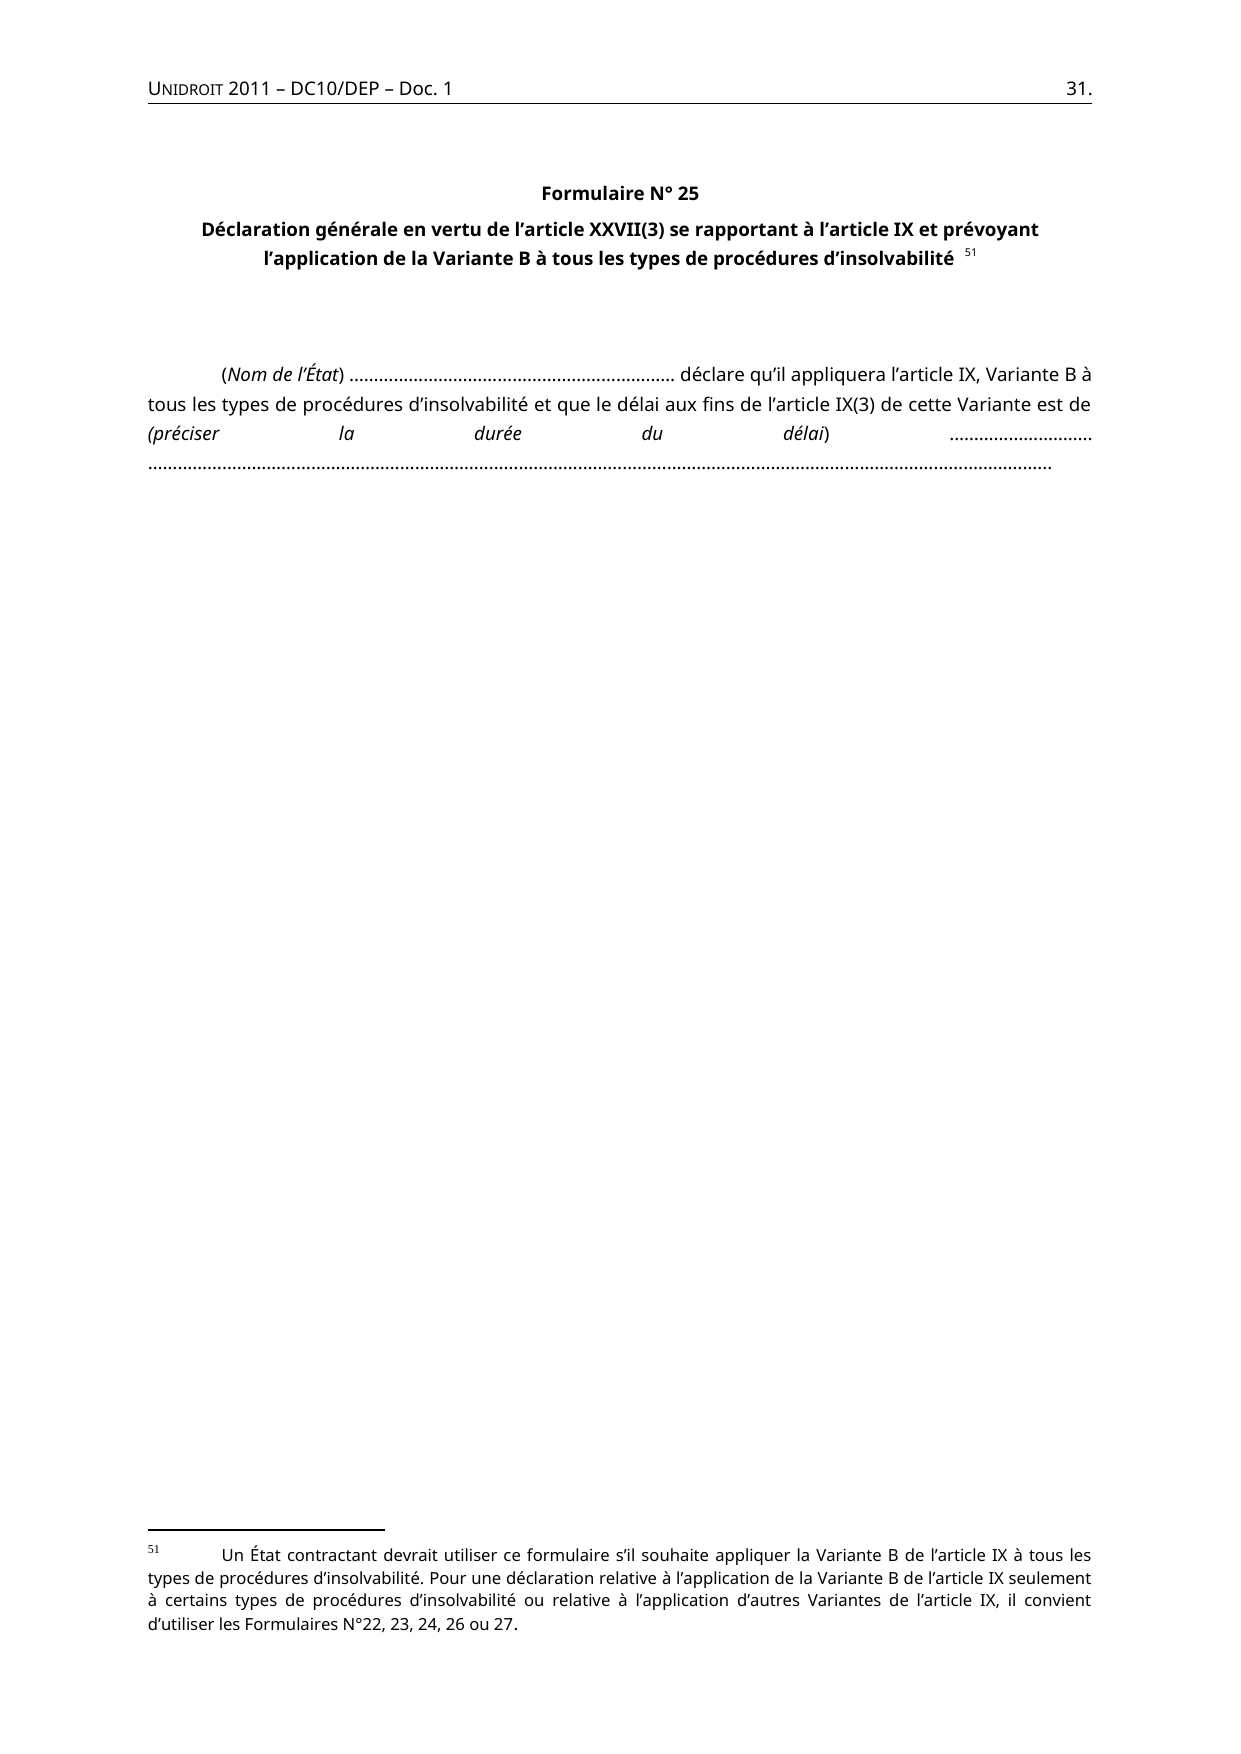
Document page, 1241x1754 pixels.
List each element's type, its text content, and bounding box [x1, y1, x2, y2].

text Déclaration générale en vertu de l’article XXVII(3) se rapportant à l’article IX et prévoyant l’application de à tous les types de procédures d’insolvabilité [148, 213, 1092, 271]
text Formulaire N° 25 [148, 177, 1092, 206]
text (Nom de l’État) ………………………………………………………… déclare qu’il appliquera l’article IX, Variante B à tous les types de procédures d’insolvabilité et que le délai aux fins de l’article IX(3) de cette Variante est de (préciser la durée du délai) ……………………….. ………………………………………………………………………………………………………………………………………………………………... [148, 358, 1092, 475]
